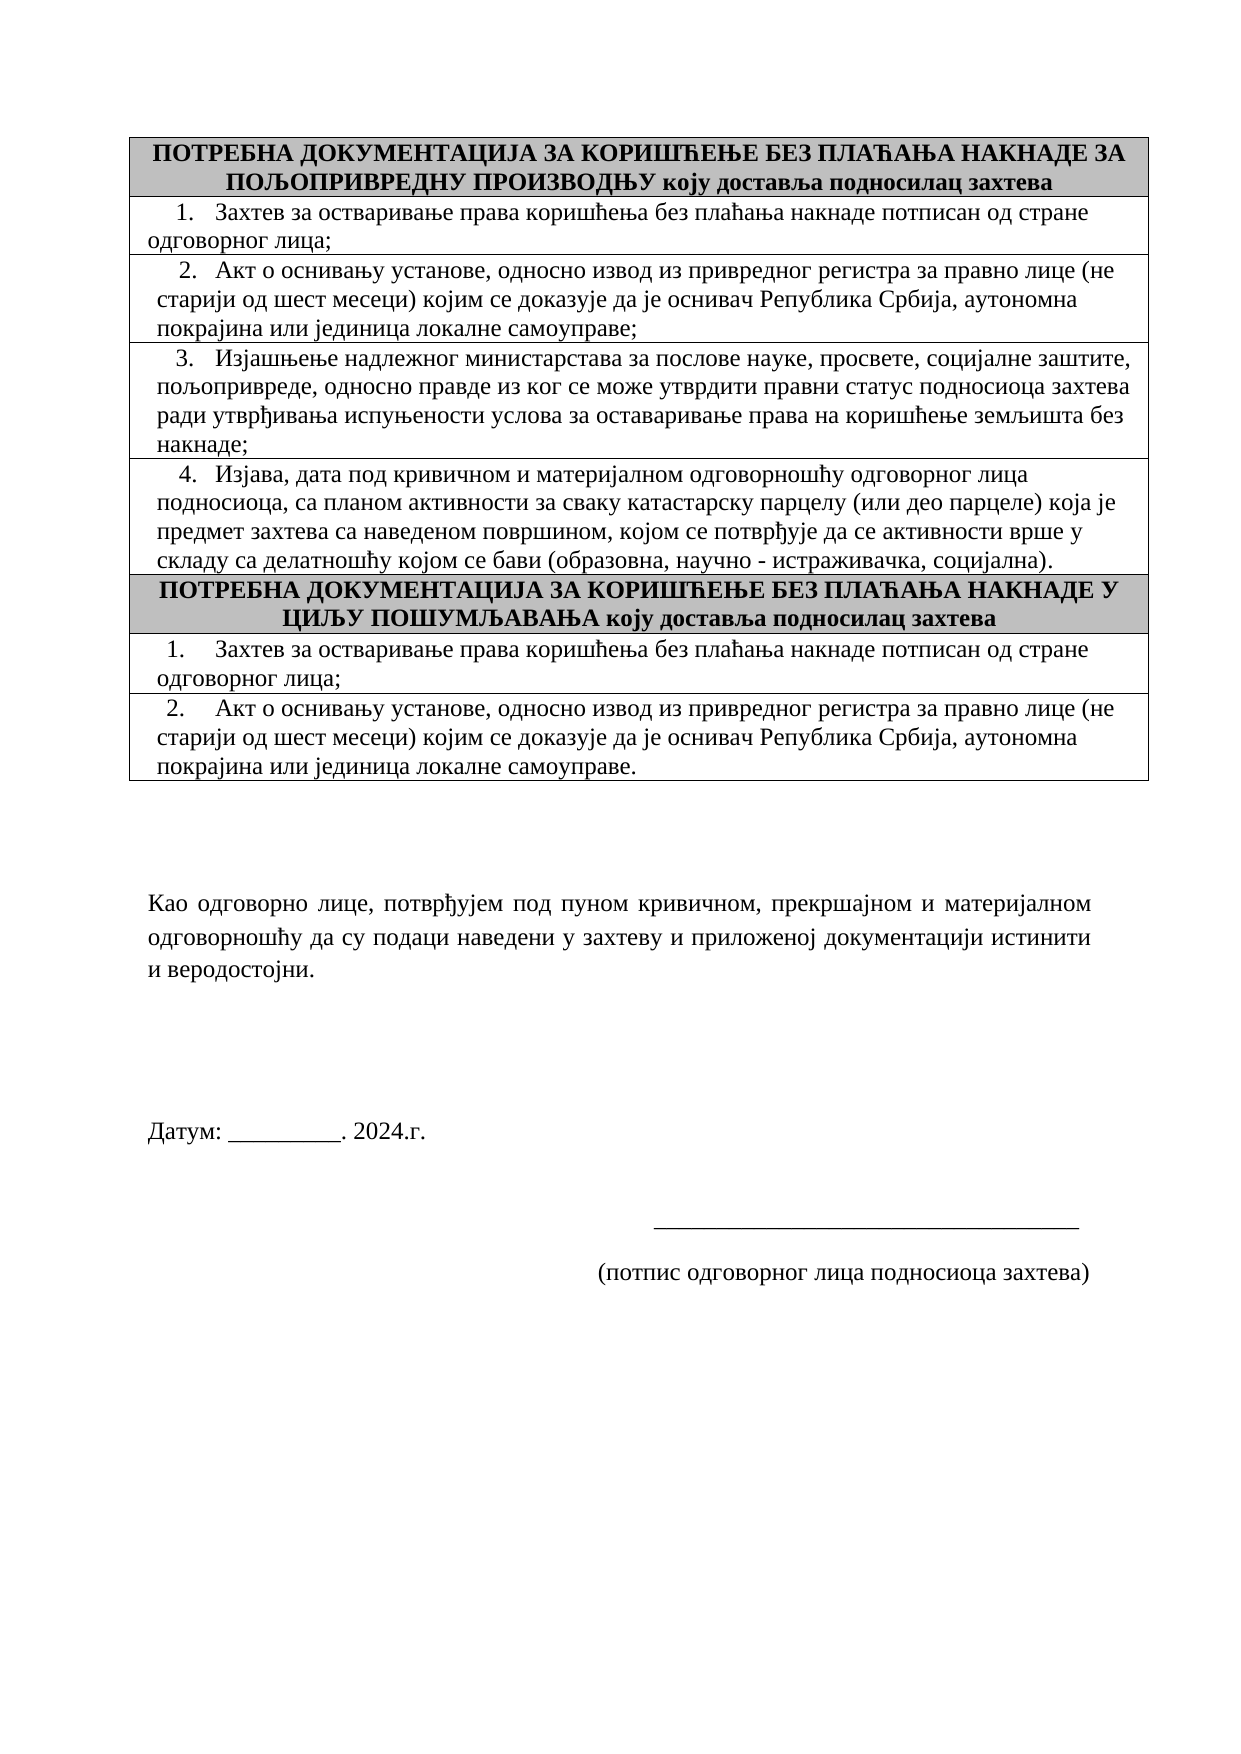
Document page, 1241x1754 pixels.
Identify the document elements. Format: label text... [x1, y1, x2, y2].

table_cell Изјава, дата под кривичном и материјалном одговорношћу одговорног лица подносиоца, са планом активности за сваку катастарску парцелу (или део парцеле) која је предмет захтева са наведеном површином, којом се потврђује да се активности врше у складу са делатношћу којом се бави (образовна, научно - истраживачка, социјална). [130, 459, 1148, 574]
table_cell ПОТРЕБНА ДОКУМЕНТАЦИЈА ЗА КОРИШЋЕЊЕ БЕЗ ПЛАЋАЊА НАКНАДЕ У ЦИЉУ ПОШУМЉАВАЊА коју доставља подносилац захтева [130, 575, 1148, 633]
table_header ПОТРЕБНА ДОКУМЕНТАЦИЈА ЗА КОРИШЋЕЊЕ БЕЗ ПЛАЋАЊА НАКНАДЕ ЗА ПОЉОПРИВРЕДНУ ПРОИЗВОДЊУ коју доставља подносилац захтева [130, 138, 1148, 196]
text Датум: _________. 2024.г. [148, 1116, 1093, 1178]
text __________________________________ [148, 1203, 1093, 1232]
table_cell Изјашњење надлежног министарстава за послове науке, просвете, социјалне заштите, пољопривреде, односно правде из ког се може утврдити правни статус подносиоца захтева ради утврђивања испуњености услова за оставaривање права на коришћење земљишта без накнаде; [130, 343, 1148, 458]
table_cell Захтев за остваривање права коришћења без плаћања накнаде потписан од стране одговорног лица; [130, 634, 1148, 692]
table_cell Захтев за остваривање права коришћења без плаћања накнаде потписан од стране одговорног лица; [130, 197, 1148, 254]
text (потпис одговорног лица подносиоца захтева) [148, 1257, 1093, 1286]
table_cell Акт о оснивању установе, односно извод из привредног регистра за правно лице (не старији од шест месеци) којим се доказује да је оснивач Република Србија, аутономна покрајина или јединица локалне самоуправе; [130, 255, 1148, 342]
text Као одговорно лице, потврђујем под пуном кривичном, прекршајном и материјалном одговорношћу да су подаци наведени у захтеву и приложеној документацији истинити и веродостојни. [148, 888, 1093, 983]
table_cell Акт о оснивању установе, односно извод из привредног регистра за правно лице (не старији од шест месеци) којим се доказује да је оснивач Република Србија, аутономна покрајина или јединица локалне самоуправе. [130, 694, 1148, 780]
